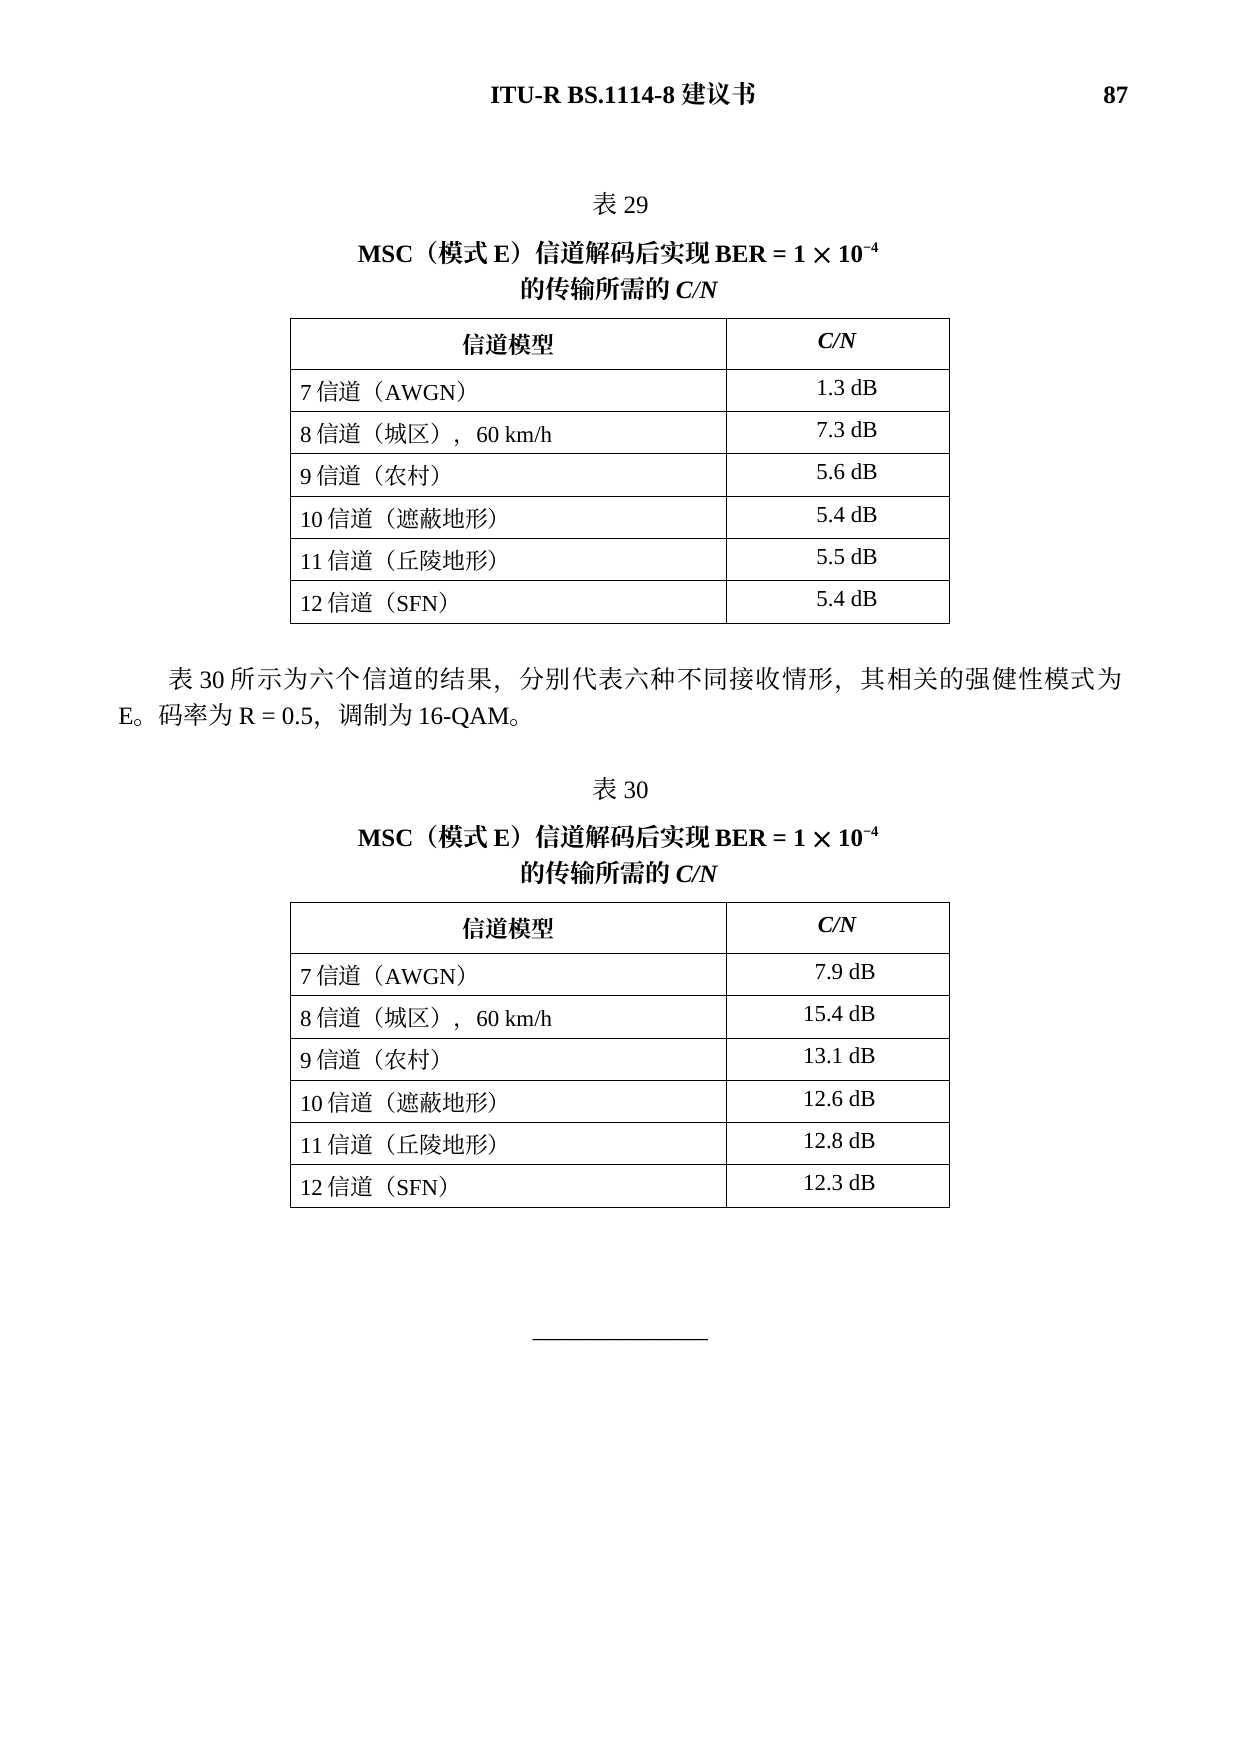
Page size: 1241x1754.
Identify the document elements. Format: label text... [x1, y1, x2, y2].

table_cell 15.4 dB [727, 996, 949, 1037]
table_cell 1.3 dB [727, 370, 949, 411]
table_cell 7信道（AWGN） [291, 954, 726, 995]
table_cell 5.4 dB [727, 581, 949, 622]
table_cell 5.4 dB [727, 497, 949, 538]
table_cell 12信道（SFN） [291, 581, 726, 622]
table_cell 12.3 dB [727, 1165, 949, 1207]
table_cell 9信道（农村） [291, 1039, 726, 1080]
table_cell 12信道（SFN） [291, 1165, 726, 1207]
table_cell 11信道（丘陵地形） [291, 539, 726, 580]
title MSC（模式E）信道解码后实现BER = 1 10−4 的传输所需的C/N [118, 818, 1122, 890]
table_cell 10信道（遮蔽地形） [291, 497, 726, 538]
table_header C/N [727, 903, 949, 953]
table_cell 10信道（遮蔽地形） [291, 1081, 726, 1122]
table_cell 7信道（AWGN） [291, 370, 726, 411]
table_cell 12.8 dB [727, 1123, 949, 1164]
text 表 30 [118, 769, 1122, 805]
table_cell 7.9 dB [727, 954, 949, 995]
text 表30所示为六个信道的结果，分别代表六种不同接收情形，其相关的强健性模式为E。码率为R = 0.5，调制为16-QAM。 [118, 660, 1122, 732]
table_cell 13.1 dB [727, 1039, 949, 1080]
table_cell 8信道（城区），60 km/h [291, 412, 726, 453]
table_cell 8信道（城区），60 km/h [291, 996, 726, 1037]
table_cell 9信道（农村） [291, 454, 726, 496]
title MSC（模式E）信道解码后实现BER = 1 10−4 的传输所需的C/N [118, 234, 1122, 306]
text ______________ [118, 1314, 1122, 1343]
table_cell 12.6 dB [727, 1081, 949, 1122]
table_header 信道模型 [291, 903, 726, 953]
table_cell 5.5 dB [727, 539, 949, 580]
table_header 信道模型 [291, 319, 726, 369]
table_cell 7.3 dB [727, 412, 949, 453]
table_cell 5.6 dB [727, 454, 949, 496]
table_cell 11信道（丘陵地形） [291, 1123, 726, 1164]
table_header C/N [727, 319, 949, 369]
text 表 29 [118, 185, 1122, 221]
